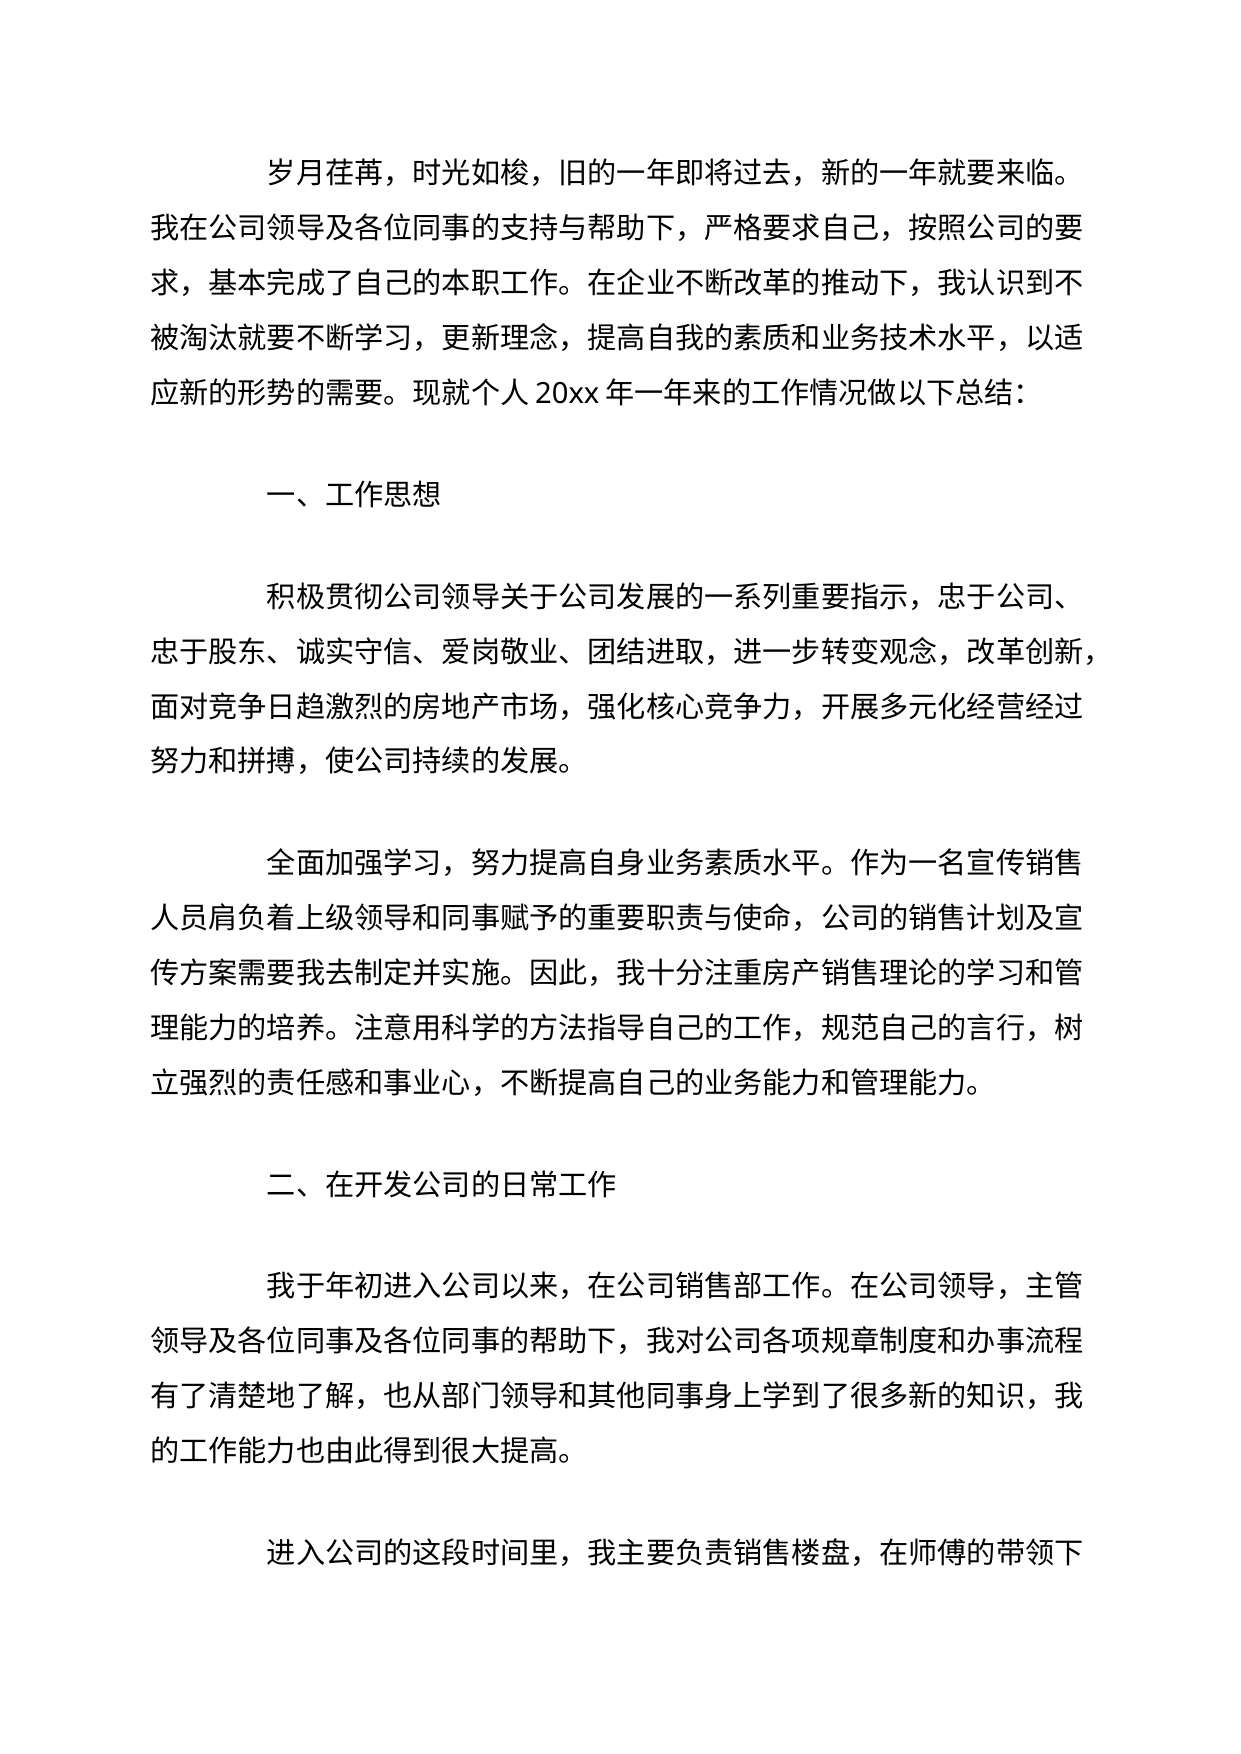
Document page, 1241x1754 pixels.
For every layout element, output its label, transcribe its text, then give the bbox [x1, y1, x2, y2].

text 岁月荏苒，时光如梭，旧的一年即将过去，新的一年就要来临。我在公司领导及各位同事的支持与帮助下，严格要求自己，按照公司的要求，基本完成了自己的本职工作。在企业不断改革的推动下，我认识到不被淘汰就要不断学习，更新理念，提高自我的素质和业务技术水平，以适应新的形势的需要。现就个人20xx年一年来的工作情况做以下总结： [150, 150, 1090, 412]
text 全面加强学习，努力提高自身业务素质水平。作为一名宣传销售人员肩负着上级领导和同事赋予的重要职责与使命，公司的销售计划及宣传方案需要我去制定并实施。因此，我十分注重房产销售理论的学习和管理能力的培养。注意用科学的方法指导自己的工作，规范自己的言行，树立强烈的责任感和事业心，不断提高自己的业务能力和管理能力。 [150, 840, 1090, 1102]
text 我于年初进入公司以来，在公司销售部工作。在公司领导，主管领导及各位同事及各位同事的帮助下，我对公司各项规章制度和办事流程有了清楚地了解，也从部门领导和其他同事身上学到了很多新的知识，我的工作能力也由此得到很大提高。 [150, 1263, 1090, 1470]
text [150, 1529, 1090, 1572]
text 二、在开发公司的日常工作 [150, 1161, 1090, 1203]
text 积极贯彻公司领导关于公司发展的一系列重要指示，忠于公司、忠于股东、诚实守信、爱岗敬业、团结进取，进一步转变观念，改革创新，面对竞争日趋激烈的房地产市场，强化核心竞争力，开展多元化经营经过努力和拼搏，使公司持续的发展。 [150, 573, 1090, 780]
text 一、工作思想 [150, 472, 1090, 514]
